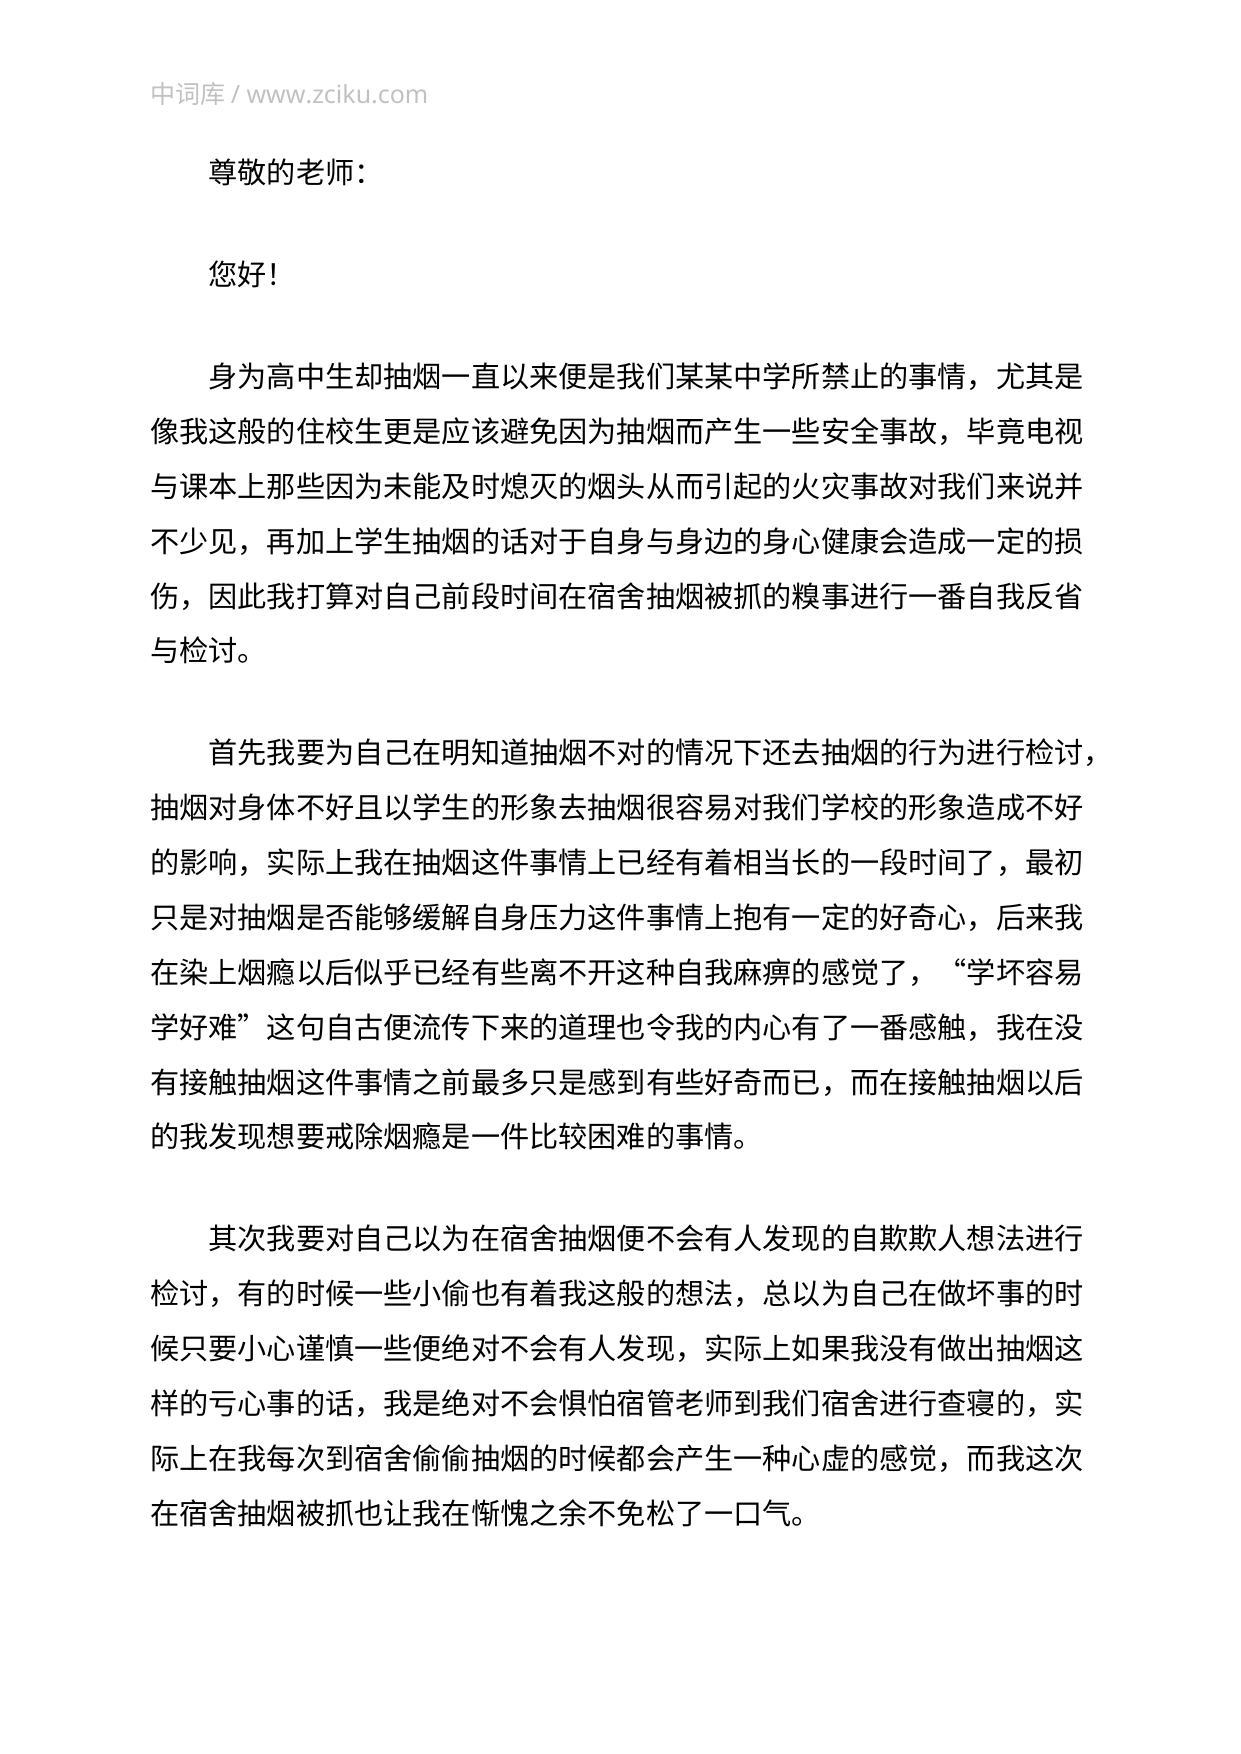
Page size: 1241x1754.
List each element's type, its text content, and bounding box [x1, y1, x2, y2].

text 您好！ [150, 252, 1090, 294]
text 首先我要为自己在明知道抽烟不对的情况下还去抽烟的行为进行检讨，抽烟对身体不好且以学生的形象去抽烟很容易对我们学校的形象造成不好的影响，实际上我在抽烟这件事情上已经有着相当长的一段时间了，最初只是对抽烟是否能够缓解自身压力这件事情上抱有一定的好奇心，后来我在染上烟瘾以后似乎已经有些离不开这种自我麻痹的感觉了，“学坏容易学好难”这句自古便流传下来的道理也令我的内心有了一番感触，我在没有接触抽烟这件事情之前最多只是感到有些好奇而已，而在接触抽烟以后的我发现想要戒除烟瘾是一件比较困难的事情。 [150, 730, 1090, 1156]
text 其次我要对自己以为在宿舍抽烟便不会有人发现的自欺欺人想法进行检讨，有的时候一些小偷也有着我这般的想法，总以为自己在做坏事的时候只要小心谨慎一些便绝对不会有人发现，实际上如果我没有做出抽烟这样的亏心事的话，我是绝对不会惧怕宿管老师到我们宿舍进行查寝的，实际上在我每次到宿舍偷偷抽烟的时候都会产生一种心虚的感觉，而我这次在宿舍抽烟被抓也让我在惭愧之余不免松了一口气。 [150, 1216, 1090, 1533]
text 身为高中生却抽烟一直以来便是我们某某中学所禁止的事情，尤其是像我这般的住校生更是应该避免因为抽烟而产生一些安全事故，毕竟电视与课本上那些因为未能及时熄灭的烟头从而引起的火灾事故对我们来说并不少见，再加上学生抽烟的话对于自身与身边的身心健康会造成一定的损伤，因此我打算对自己前段时间在宿舍抽烟被抓的糗事进行一番自我反省与检讨。 [150, 353, 1090, 670]
text 尊敬的老师： [150, 150, 1090, 192]
